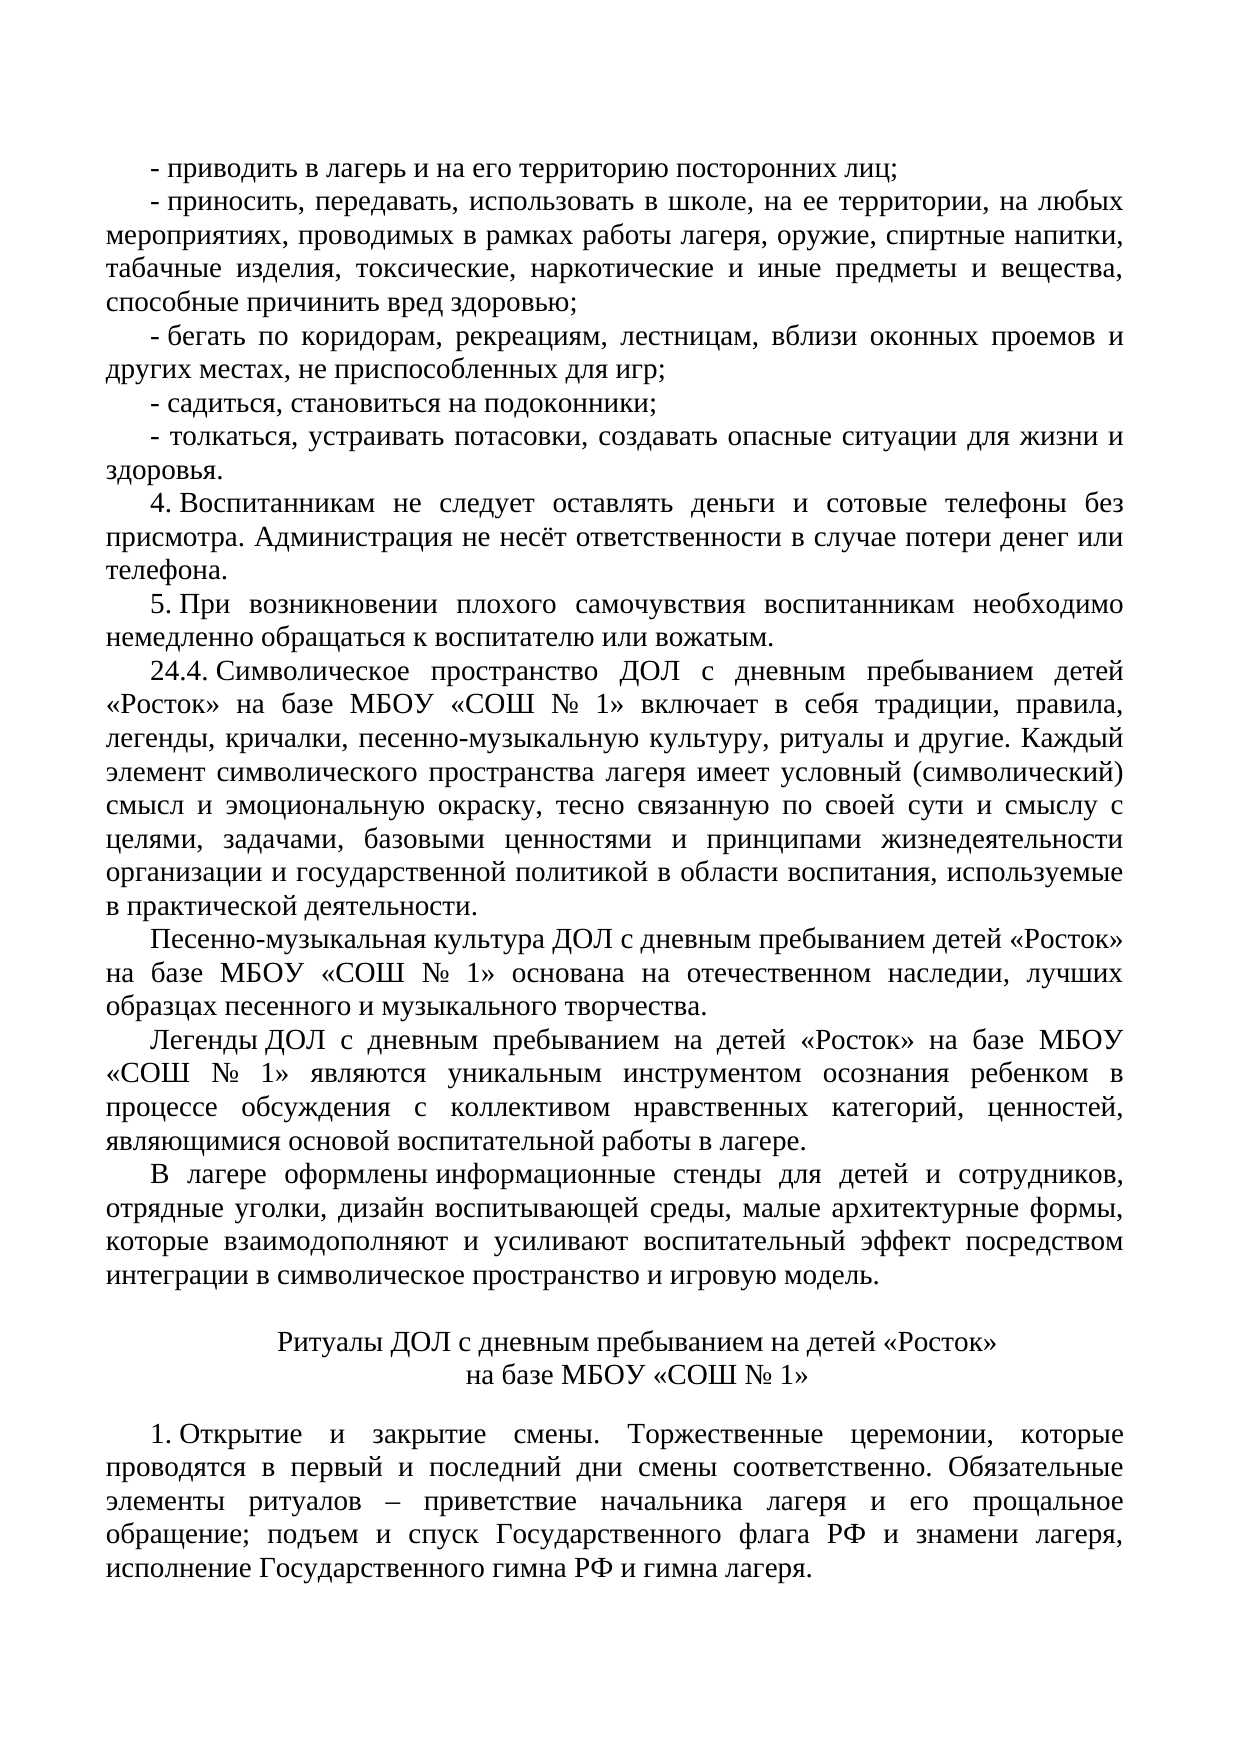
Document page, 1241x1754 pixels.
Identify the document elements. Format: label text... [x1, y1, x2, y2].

text Легенды ДОЛ с дневным пребыванием на детей «Росток» на базе МБОУ «СОШ № 1» являются уникальным инструментом осознания ребенком в процессе обсуждения с коллективом нравственных категорий, ценностей, являющимися основой воспитательной работы в лагере. [106, 1022, 1124, 1156]
text на базе МБОУ «СОШ № 1» [106, 1357, 1124, 1391]
text - садиться, становиться на подоконники; [106, 385, 1124, 418]
text 5. При возникновении плохого самочувствия воспитанникам необходимо немедленно обращаться к воспитателю или вожатым. [106, 586, 1124, 653]
text 1. Открытие и закрытие смены. Торжественные церемонии, которые проводятся в первый и последний дни смены соответственно. Обязательные элементы ритуалов – приветствие начальника лагеря и его прощальное обращение; подъем и спуск Государственного флага РФ и знамени лагеря, исполнение Государственного гимна РФ и гимна лагеря. [106, 1416, 1124, 1584]
text - приносить, передавать, использовать в школе, на ее территории, на любых мероприятиях, проводимых в рамках работы лагеря, оружие, спиртные напитки, табачные изделия, токсические, наркотические и иные предметы и вещества, способные причинить вред здоровью; [106, 183, 1124, 318]
text 24.4. Символическое пространство ДОЛ с дневным пребыванием детей «Росток» на базе МБОУ «СОШ № 1» включает в себя традиции, правила, легенды, кричалки, песенно-музыкальную культуру, ритуалы и другие. Каждый элемент символического пространства лагеря имеет условный (символический) смысл и эмоциональную окраску, тесно связанную по своей сути и смыслу с целями, задачами, базовыми ценностями и принципами жизнедеятельности организации и государственной политикой в области воспитания, используемые в практической деятельности. [106, 653, 1124, 921]
text - бегать по коридорам, рекреациям, лестницам, вблизи оконных проемов и других местах, не приспособленных для игр; [106, 318, 1124, 385]
text В лагере оформлены информационные стенды для детей и сотрудников, отрядные уголки, дизайн воспитывающей среды, малые архитектурные формы, которые взаимодополняют и усиливают воспитательный эффект посредством интеграции в символическое пространство и игровую модель. [106, 1156, 1124, 1290]
text Ритуалы ДОЛ с дневным пребыванием на детей «Росток» [106, 1324, 1124, 1357]
text Песенно-музыкальная культура ДОЛ с дневным пребыванием детей «Росток» на базе МБОУ «СОШ № 1» основана на отечественном наследии, лучших образцах песенного и музыкального творчества. [106, 921, 1124, 1022]
text 4. Воспитанникам не следует оставлять деньги и сотовые телефоны без присмотра. Администрация не несёт ответственности в случае потери денег или телефона. [106, 485, 1124, 586]
text - приводить в лагерь и на его территорию посторонних лиц; [106, 150, 1124, 183]
text - толкаться, устраивать потасовки, создавать опасные ситуации для жизни и здоровья. [106, 418, 1124, 485]
